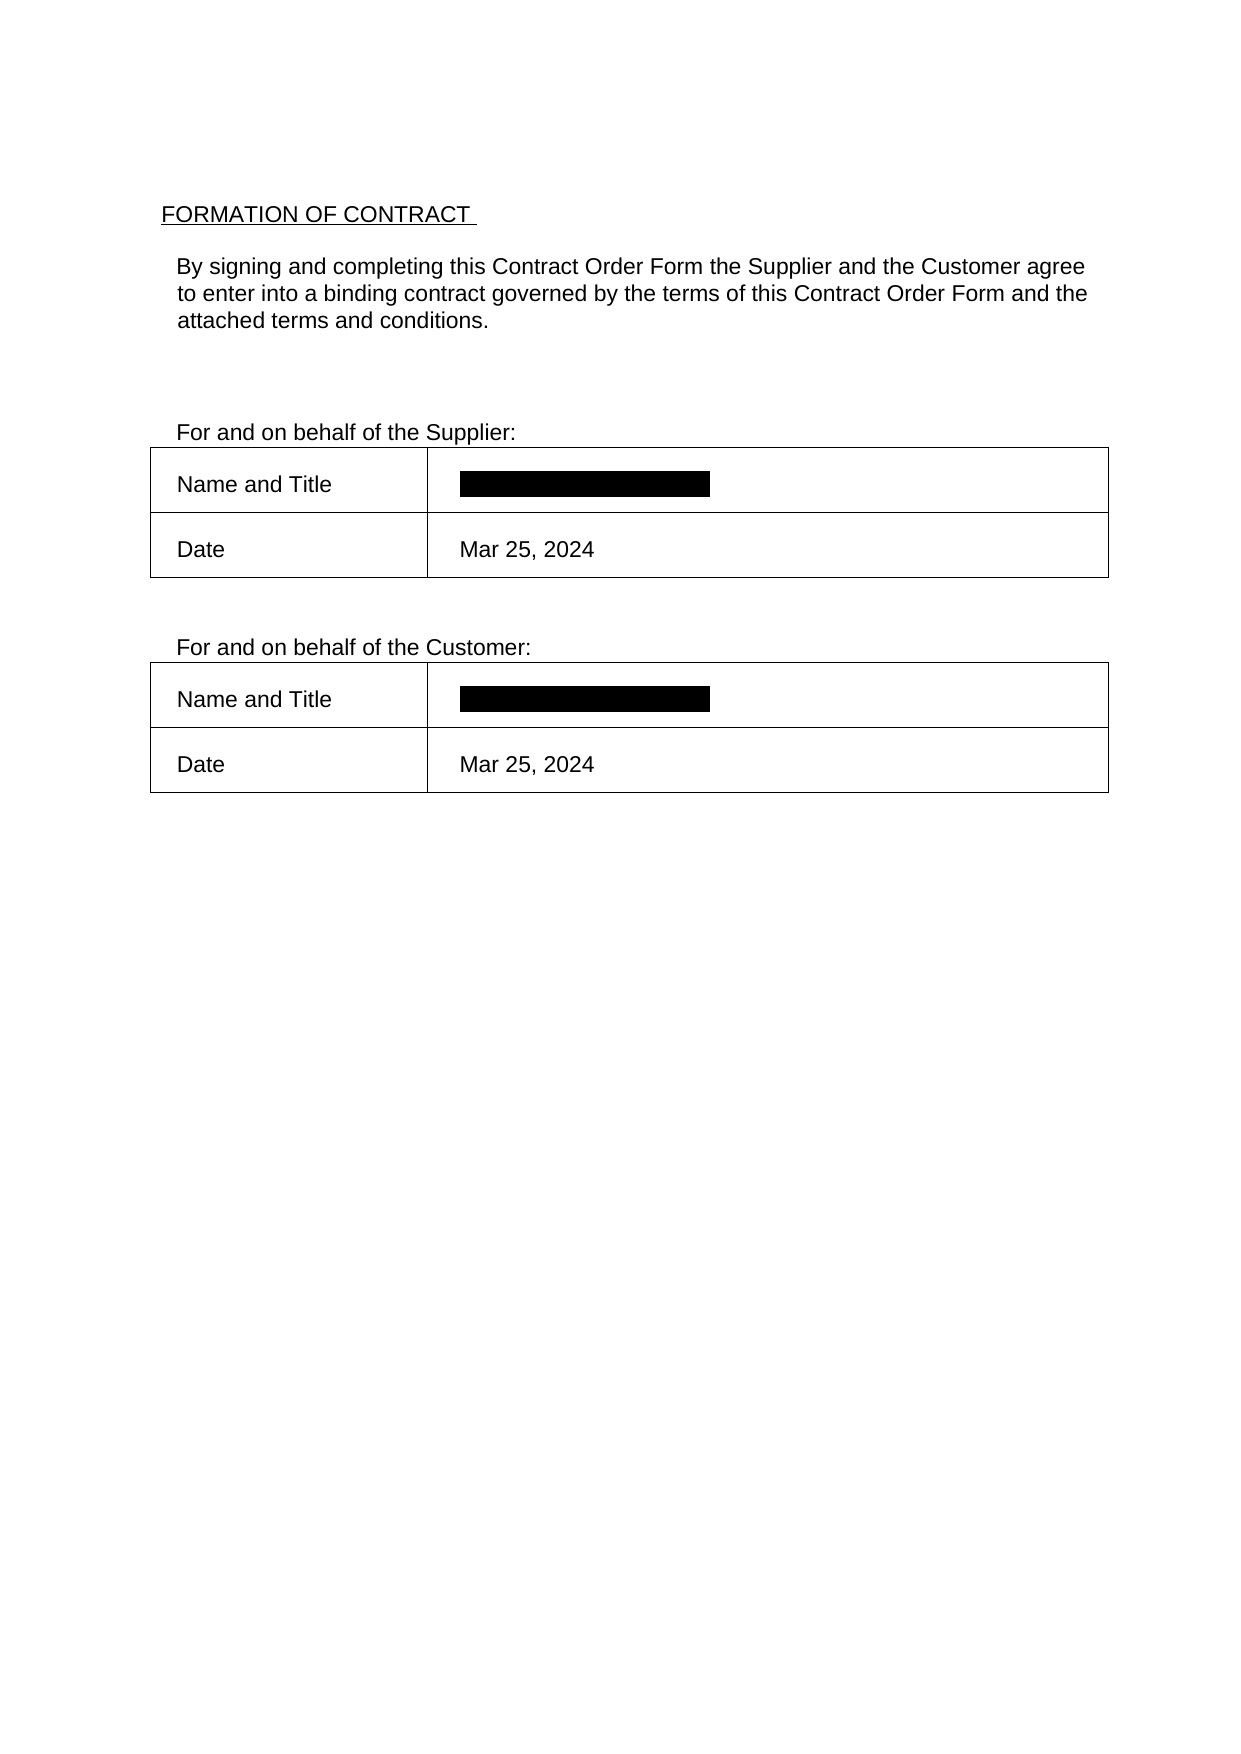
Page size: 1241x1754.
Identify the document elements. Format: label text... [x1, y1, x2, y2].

text For and on behalf of the Customer: [176, 634, 1090, 660]
table_header <redacted> <redacted> [428, 448, 1108, 512]
table_cell Mar 25, 2024 [428, 728, 1108, 792]
table_header Name and Title [151, 448, 427, 512]
table_cell Mar 25, 2024 [428, 513, 1108, 577]
table_header Name and Title [151, 663, 427, 727]
table_cell Date [151, 513, 427, 577]
text By signing and completing this Contract Order Form the Supplier and the Customer agree to enter into a binding contract governed by the terms of this Contract Order Form and the attached terms and conditions. [176, 253, 1090, 333]
table_header <redacted> <redacted> [428, 663, 1108, 727]
text FORMATION OF CONTRACT [161, 201, 1090, 228]
text For and on behalf of the Supplier: [176, 419, 1090, 446]
table_cell Date [151, 728, 427, 792]
